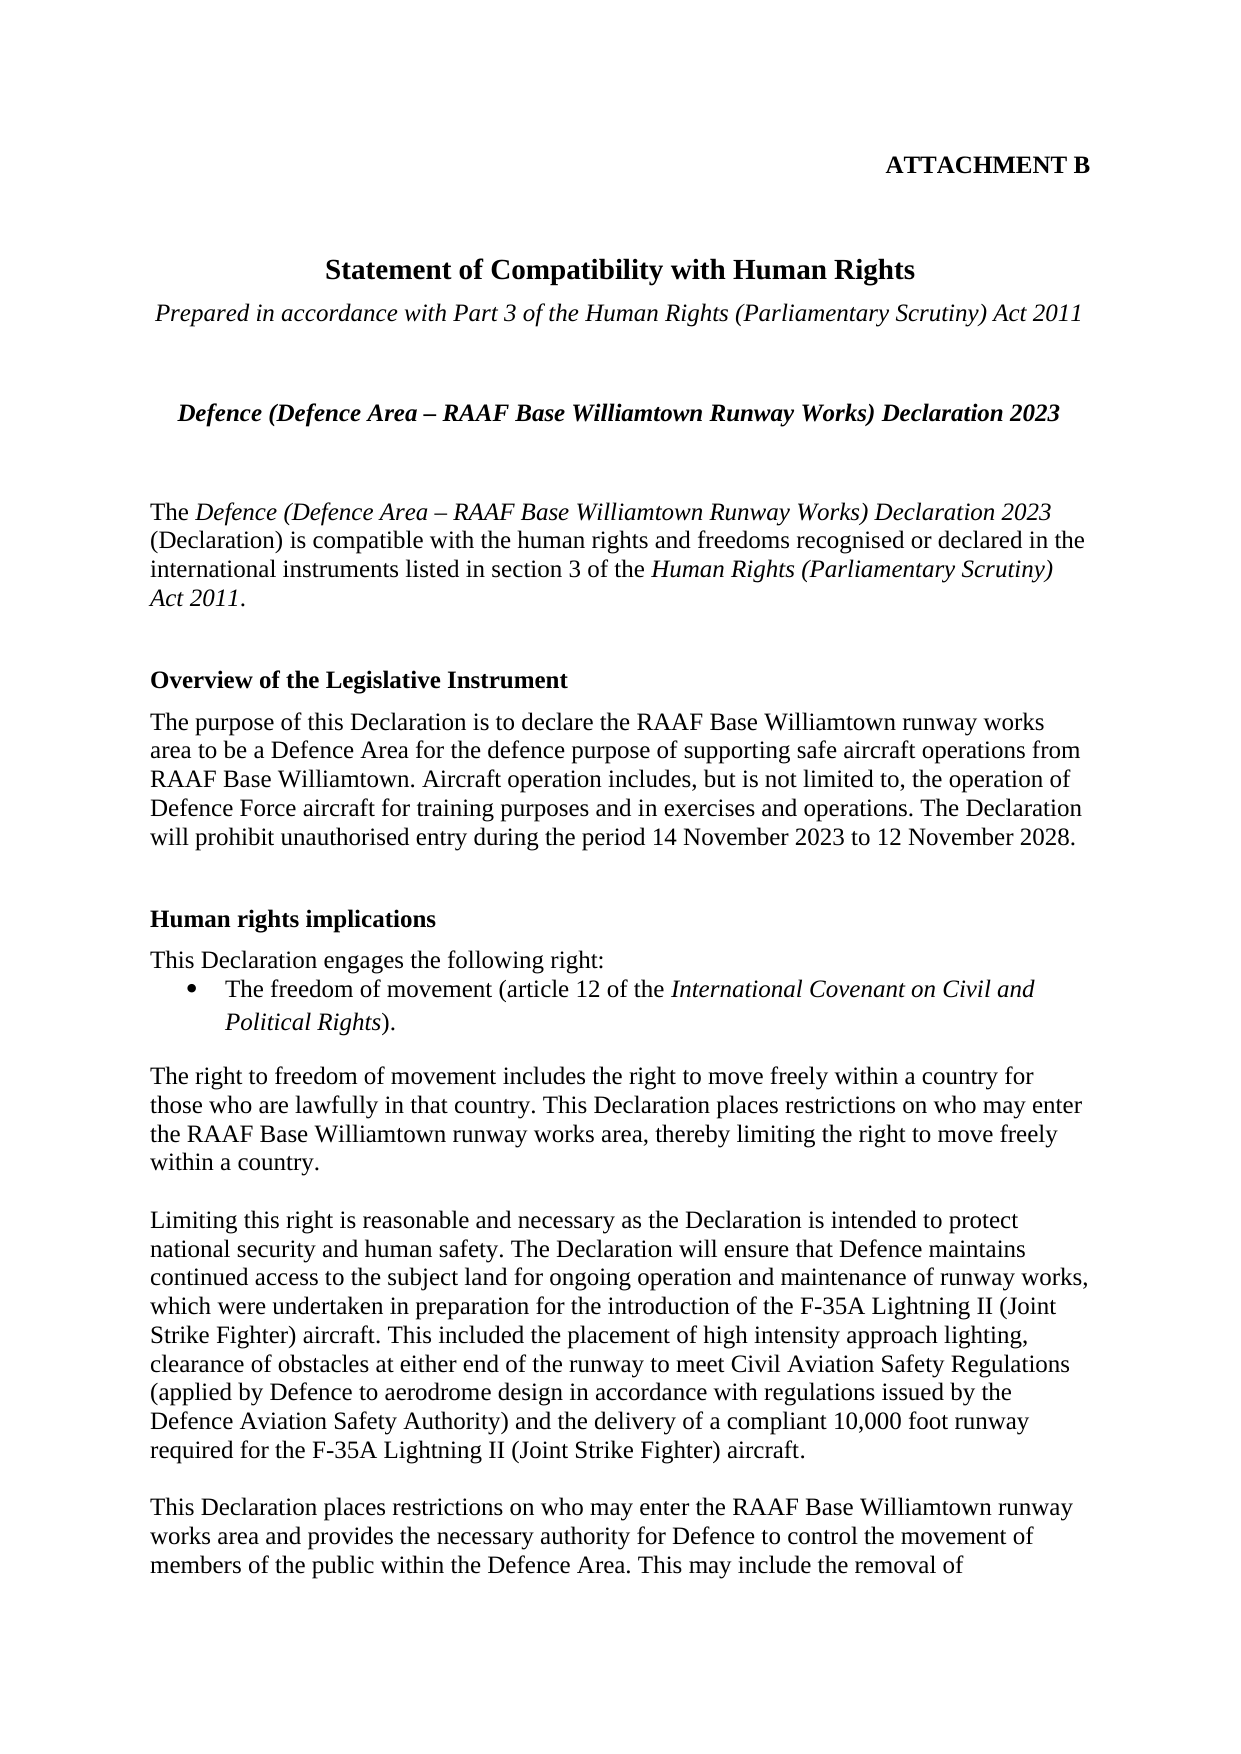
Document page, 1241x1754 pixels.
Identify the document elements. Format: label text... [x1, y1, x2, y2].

list The freedom of movement (article 12 of the International Covenant on Civil and Political Rights). [187, 974, 1090, 1036]
text Prepared in accordance with Part 3 of the Human Rights (Parliamentary Scrutiny) Act 2011 [150, 298, 1090, 327]
text The purpose of this Declaration is to declare the RAAF Base Williamtown runway works area to be a Defence Area for the defence purpose of supporting safe aircraft operations from RAAF Base Williamtown. Aircraft operation includes, but is not limited to, the operation of Defence Force aircraft for training purposes and in exercises and operations. The Declaration will prohibit unauthorised entry during the period 14 November 2023 to 12 November 2028. [150, 707, 1090, 851]
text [150, 1492, 1090, 1579]
subtitle Human rights implications [150, 904, 1090, 933]
subtitle Statement of Compatibility with Human Rights [150, 252, 1090, 286]
text Limiting this right is reasonable and necessary as the Declaration is intended to protect national security and human safety. The Declaration will ensure that Defence maintains continued access to the subject land for ongoing operation and maintenance of runway works, which were undertaken in preparation for the introduction of the F-35A Lightning II (Joint Strike Fighter) aircraft. This included the placement of high intensity approach lighting, clearance of obstacles at either end of the runway to meet Civil Aviation Safety Regulations (applied by Defence to aerodrome design in accordance with regulations issued by the Defence Aviation Safety Authority) and the delivery of a compliant 10,000 foot runway required for the F-35A Lightning II (Joint Strike Fighter) aircraft. [150, 1205, 1090, 1464]
text The right to freedom of movement includes the right to move freely within a country for those who are lawfully in that country. This Declaration places restrictions on who may enter the RAAF Base Williamtown runway works area, thereby limiting the right to move freely within a country. [150, 1061, 1090, 1176]
text Defence (Defence Area – RAAF Base Williamtown Runway Works) Declaration 2023 [150, 398, 1090, 426]
subtitle Overview of the Legislative Instrument [150, 666, 1090, 694]
text This Declaration engages the following right: [150, 946, 1090, 974]
text ATTACHMENT B [150, 150, 1090, 179]
text The Defence (Defence Area – RAAF Base Williamtown Runway Works) Declaration 2023 (Declaration) is compatible with the human rights and freedoms recognised or declared in the international instruments listed in section 3 of the Human Rights (Parliamentary Scrutiny) Act 2011. [150, 497, 1090, 612]
